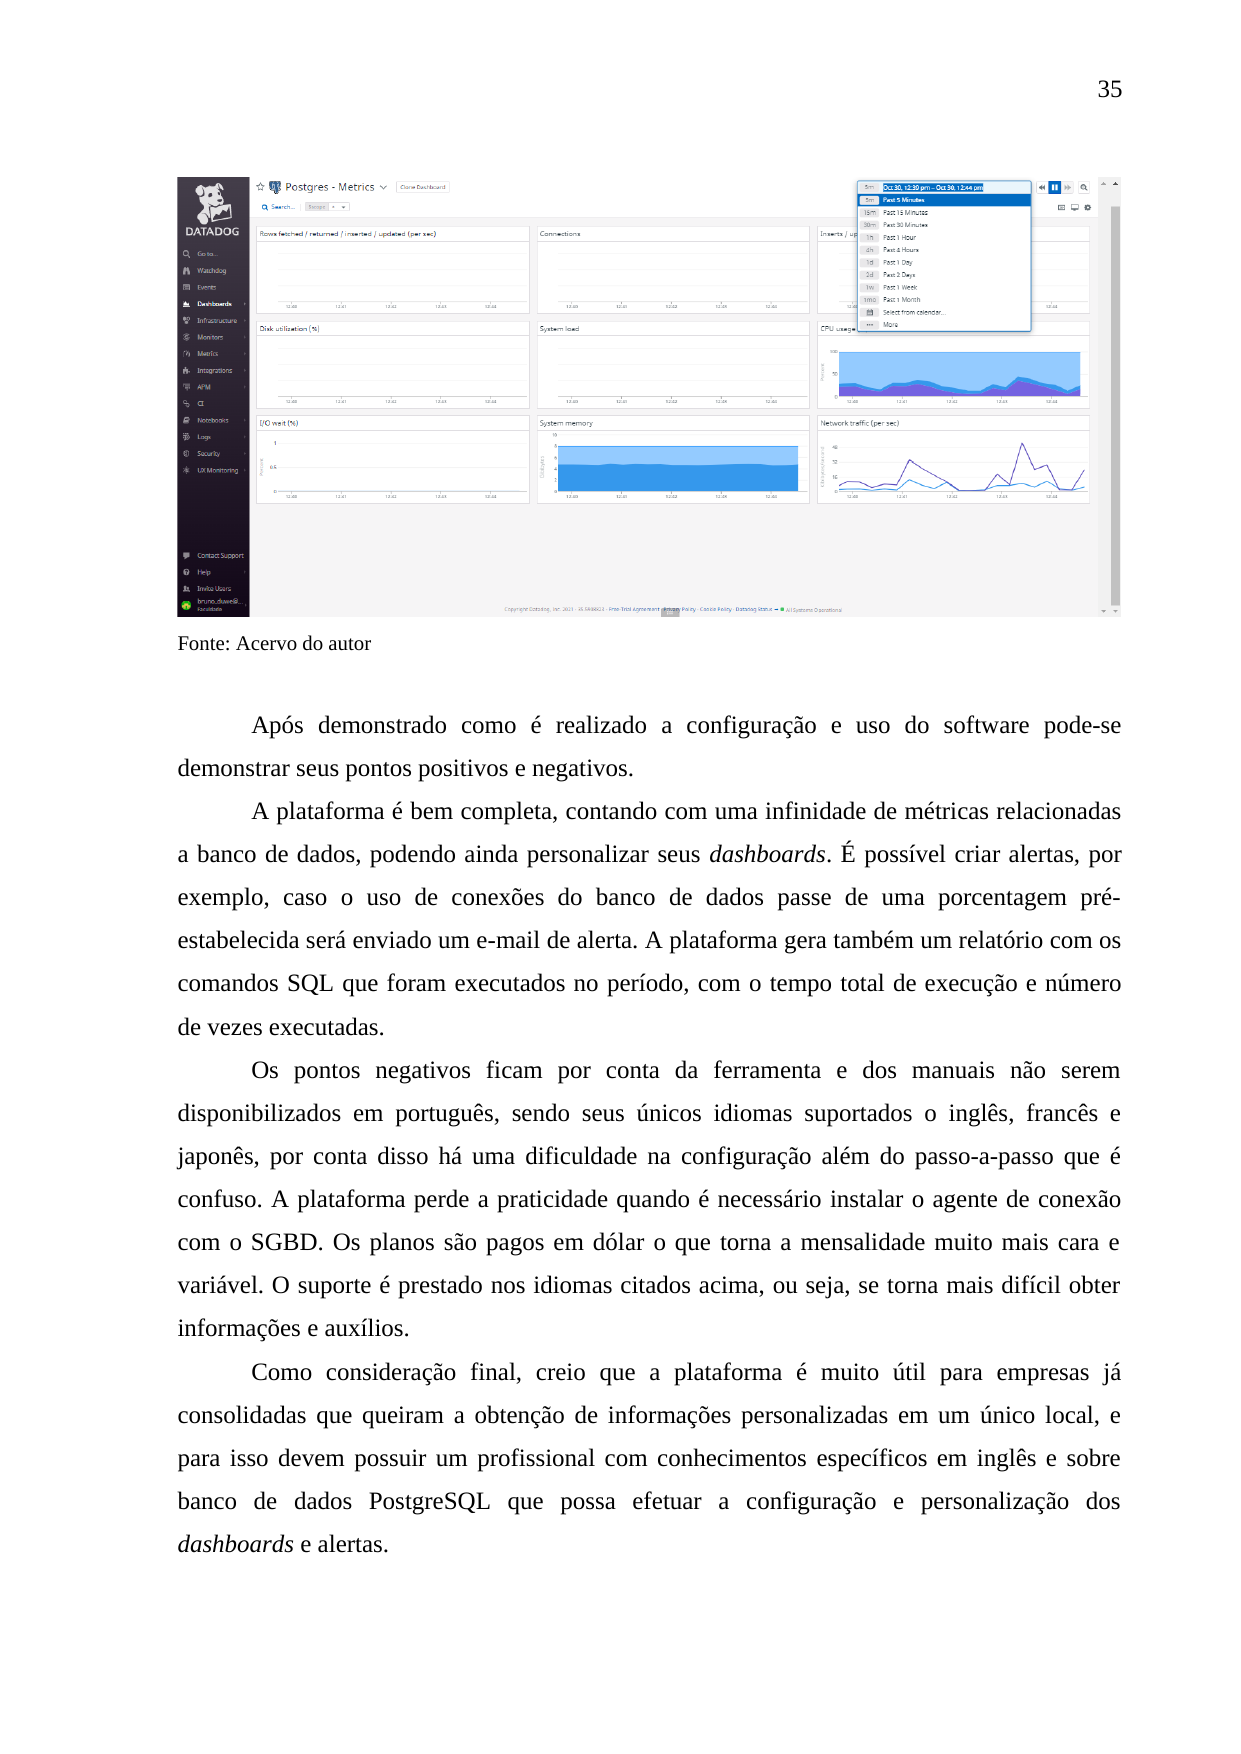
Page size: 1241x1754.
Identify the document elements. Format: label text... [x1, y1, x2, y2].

text Fonte: Acervo do autor [177, 631, 1122, 655]
text Após demonstrado como é realizado a configuração e uso do software pode-se demonstrar seus pontos positivos e negativos. [177, 710, 1122, 782]
picture [177, 177, 1121, 617]
text A plataforma é bem completa, contando com uma infinidade de métricas relacionadas a banco de dados, podendo ainda personalizar seus dashboards. É possível criar alertas, por exemplo, caso o uso de conexões do banco de dados passe de uma porcentagem pré-estabelecida será enviado um e-mail de alerta. A plataforma gera também um relatório com os comandos SQL que foram executados no período, com o tempo total de execução e número de vezes executadas. [177, 796, 1122, 1040]
text Como consideração final, creio que a plataforma é muito útil para empresas já consolidadas que queiram a obtenção de informações personalizadas em um único local, e para isso devem possuir um profissional com conhecimentos específicos em inglês e sobre banco de dados PostgreSQL que possa efetuar a configuração e personalização dos dashboards e alertas. [177, 1357, 1122, 1558]
text Os pontos negativos ficam por conta da ferramenta e dos manuais não serem disponibilizados em português, sendo seus únicos idiomas suportados o inglês, francês e japonês, por conta disso há uma dificuldade na configuração além do passo-a-passo que é confuso. A plataforma perde a praticidade quando é necessário instalar o agente de conexão com o SGBD. Os planos são pagos em dólar o que torna a mensalidade muito mais cara e variável. O suporte é prestado nos idiomas citados acima, ou seja, se torna mais difícil obter informações e auxílios. [177, 1055, 1122, 1342]
